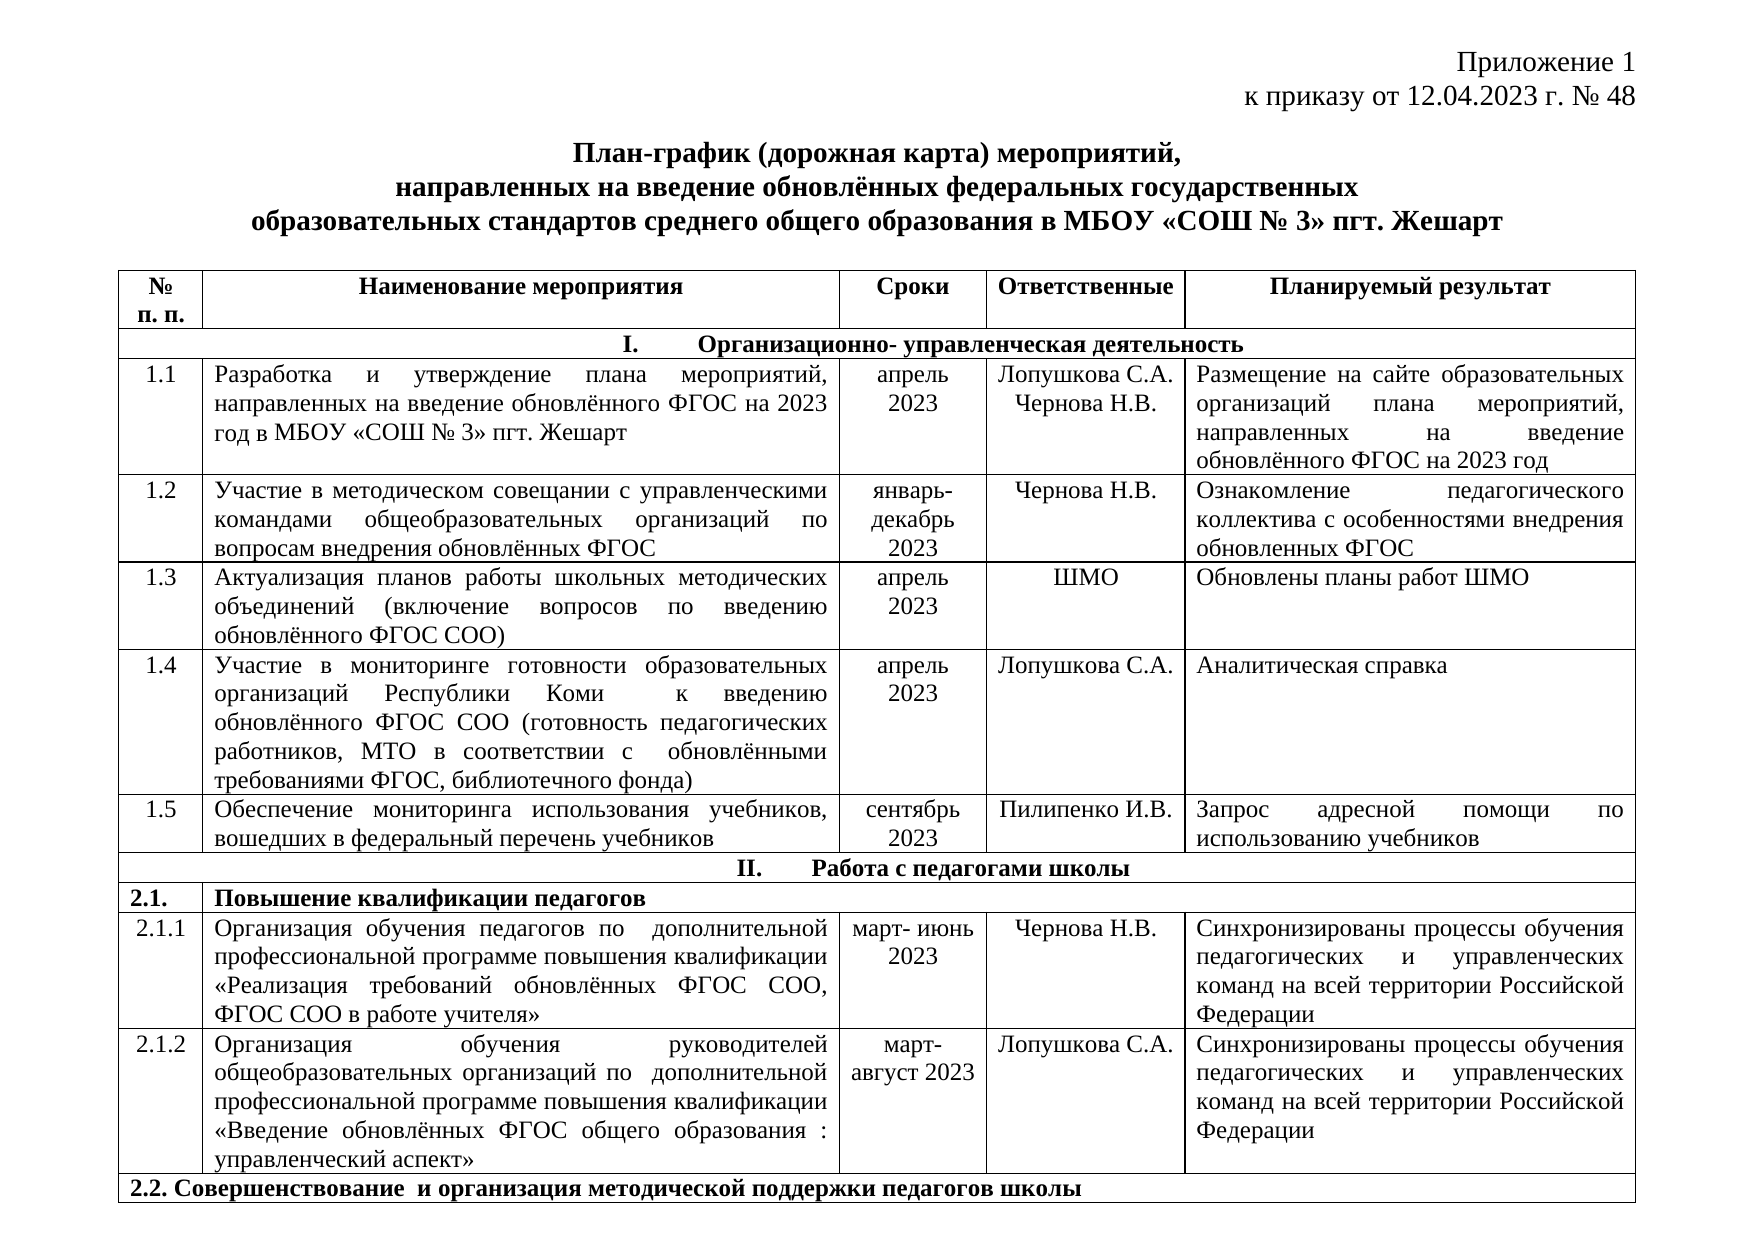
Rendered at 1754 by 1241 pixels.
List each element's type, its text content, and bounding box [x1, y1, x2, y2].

table_cell Лопушкова С.А. [987, 650, 1184, 793]
table_cell 2.2. Совершенствование и организация методической поддержки педагогов школы [119, 1174, 1635, 1202]
table_cell Запрос адресной помощи по использованию учебников [1186, 795, 1635, 852]
table_header Ответственные [987, 271, 1184, 328]
table_cell апрель 2023 [840, 563, 986, 649]
text образовательных стандартов среднего общего образования в МБОУ «СОШ № 3» пгт. Жешарт [118, 203, 1636, 236]
table_cell 1.4 [119, 650, 202, 793]
text направленных на введение обновлённых федеральных государственных [118, 169, 1636, 203]
table_header Сроки [840, 271, 986, 328]
table_cell январь-декабрь 2023 [840, 475, 986, 561]
table_cell Разработка и утверждение плана мероприятий, направленных на введение обновлённого ФГОС на 2023 год в МБОУ «СОШ № 3» пгт. Жешарт [203, 359, 839, 474]
table_cell Синхронизированы процессы обучения педагогических и управленческих команд на всей территории Российской Федерации [1186, 1029, 1635, 1172]
table_cell Повышение квалификации педагогов [203, 883, 1635, 912]
text к приказу от 12.04.2023 г. № 48 [118, 78, 1636, 111]
table_cell 1.1 [119, 359, 202, 474]
table_cell Обновлены планы работ ШМО [1186, 563, 1635, 649]
table_cell Актуализация планов работы школьных методических объединений (включение вопросов по введению обновлённого ФГОС СОО) [203, 563, 839, 649]
table_cell 2.1.1 [119, 913, 202, 1028]
table_cell 1.3 [119, 563, 202, 649]
table_cell Обеспечение мониторинга использования учебников, вошедших в федеральный перечень учебников [203, 795, 839, 852]
table_cell Ознакомление педагогического коллектива с особенностями внедрения обновленных ФГОС [1186, 475, 1635, 561]
table_cell март-август 2023 [840, 1029, 986, 1172]
text Приложение 1 [118, 44, 1636, 78]
table_cell Чернова Н.В. [987, 913, 1184, 1028]
table_cell Пилипенко И.В. [987, 795, 1184, 852]
table_cell апрель 2023 [840, 359, 986, 474]
table_cell Организация обучения руководителей общеобразовательных организаций по дополнительной профессиональной программе повышения квалификации «Введение обновлённых ФГОС общего образования : управленческий аспект» [203, 1029, 839, 1172]
table_header № п. п. [119, 271, 202, 328]
table_cell Лопушкова С.А. Чернова Н.В. [987, 359, 1184, 474]
table_cell Лопушкова С.А. [987, 1029, 1184, 1172]
table_cell Участие в мониторинге готовности образовательных организаций Республики Коми к введению обновлённого ФГОС СОО (готовность педагогических работников, МТО в соответствии с обновлёнными требованиями ФГОС, библиотечного фонда) [203, 650, 839, 793]
table_header Наименование мероприятия [203, 271, 839, 328]
table_cell ШМО [987, 563, 1184, 649]
table_header Планируемый результат [1186, 271, 1635, 328]
table_cell 1.2 [119, 475, 202, 561]
text План-график (дорожная карта) мероприятий, [118, 136, 1636, 169]
table_cell Работа с педагогами школы [119, 853, 1635, 882]
table_cell 2.1. [119, 883, 202, 912]
table_cell сентябрь 2023 [840, 795, 986, 852]
table_cell март- июнь 2023 [840, 913, 986, 1028]
table_cell Организационно- управленческая деятельность [119, 329, 1635, 358]
table_cell Аналитическая справка [1186, 650, 1635, 793]
table_cell Участие в методическом совещании с управленческими командами общеобразовательных организаций по вопросам внедрения обновлённых ФГОС [203, 475, 839, 561]
table_cell Организация обучения педагогов по дополнительной профессиональной программе повышения квалификации «Реализация требований обновлённых ФГОС СОО, ФГОС СОО в работе учителя» [203, 913, 839, 1028]
table_cell Размещение на сайте образовательных организаций плана мероприятий, направленных на введение обновлённого ФГОС на 2023 год [1186, 359, 1635, 474]
table_cell 2.1.2 [119, 1029, 202, 1172]
table_cell 1.5 [119, 795, 202, 852]
table_cell Синхронизированы процессы обучения педагогических и управленческих команд на всей территории Российской Федерации [1186, 913, 1635, 1028]
table_cell апрель 2023 [840, 650, 986, 793]
table_cell Чернова Н.В. [987, 475, 1184, 561]
